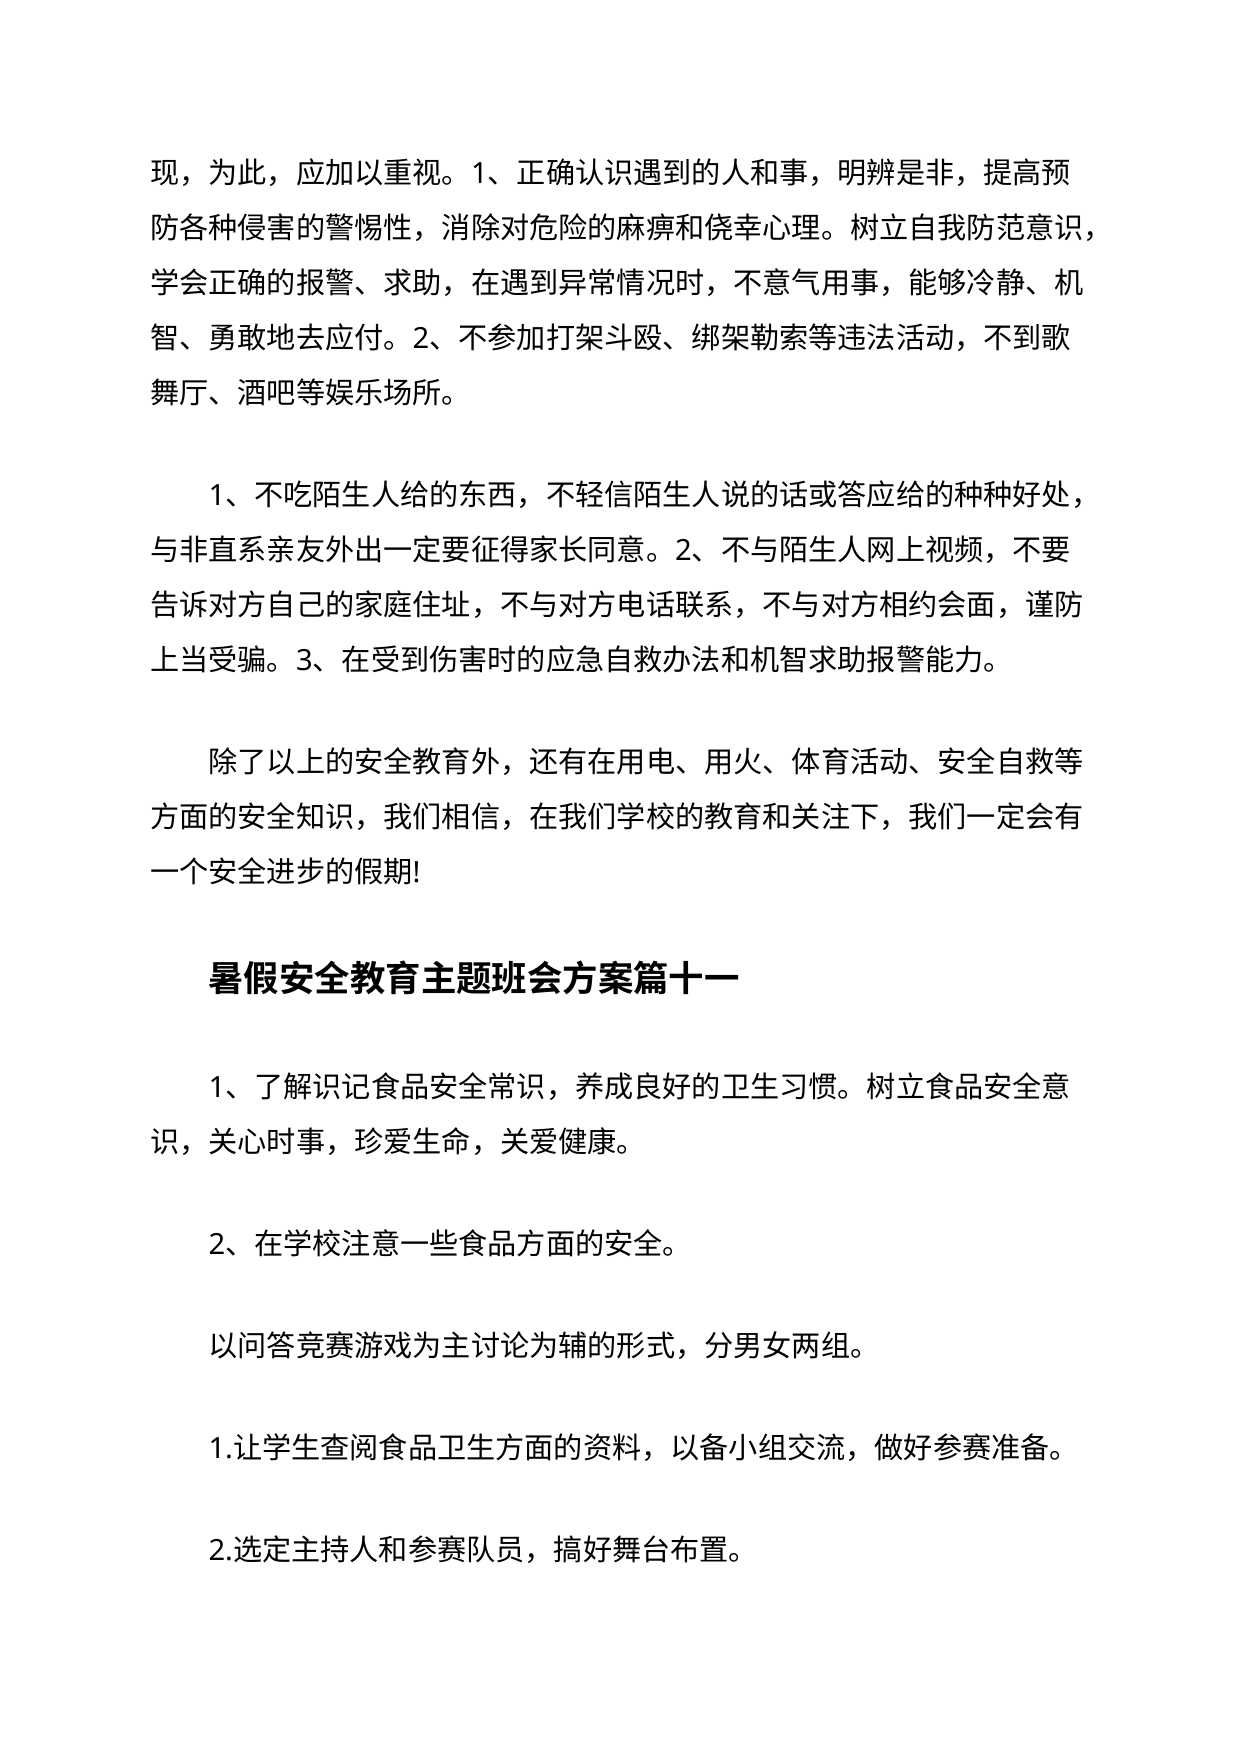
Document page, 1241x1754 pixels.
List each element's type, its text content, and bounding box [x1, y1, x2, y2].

text 暑假安全教育主题班会方案篇十一 [150, 950, 1090, 1001]
text 以问答竞赛游戏为主讨论为辅的形式，分男女两组。 [150, 1322, 1090, 1365]
text 1、了解识记食品安全常识，养成良好的卫生习惯。树立食品安全意识，关心时事，珍爱生命，关爱健康。 [150, 1064, 1090, 1161]
text 2.选定主持人和参赛队员，搞好舞台布置。 [150, 1526, 1090, 1568]
text 1.让学生查阅食品卫生方面的资料，以备小组交流，做好参赛准备。 [150, 1424, 1090, 1467]
text 除了以上的安全教育外，还有在用电、用火、体育活动、安全自救等方面的安全知识，我们相信，在我们学校的教育和关注下，我们一定会有一个安全进步的假期! [150, 738, 1090, 891]
text 2、在学校注意一些食品方面的安全。 [150, 1220, 1090, 1263]
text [150, 150, 1090, 412]
text 1、不吃陌生人给的东西，不轻信陌生人说的话或答应给的种种好处，与非直系亲友外出一定要征得家长同意。2、不与陌生人网上视频，不要告诉对方自己的家庭住址，不与对方电话联系，不与对方相约会面，谨防上当受骗。3、在受到伤害时的应急自救办法和机智求助报警能力。 [150, 472, 1090, 679]
